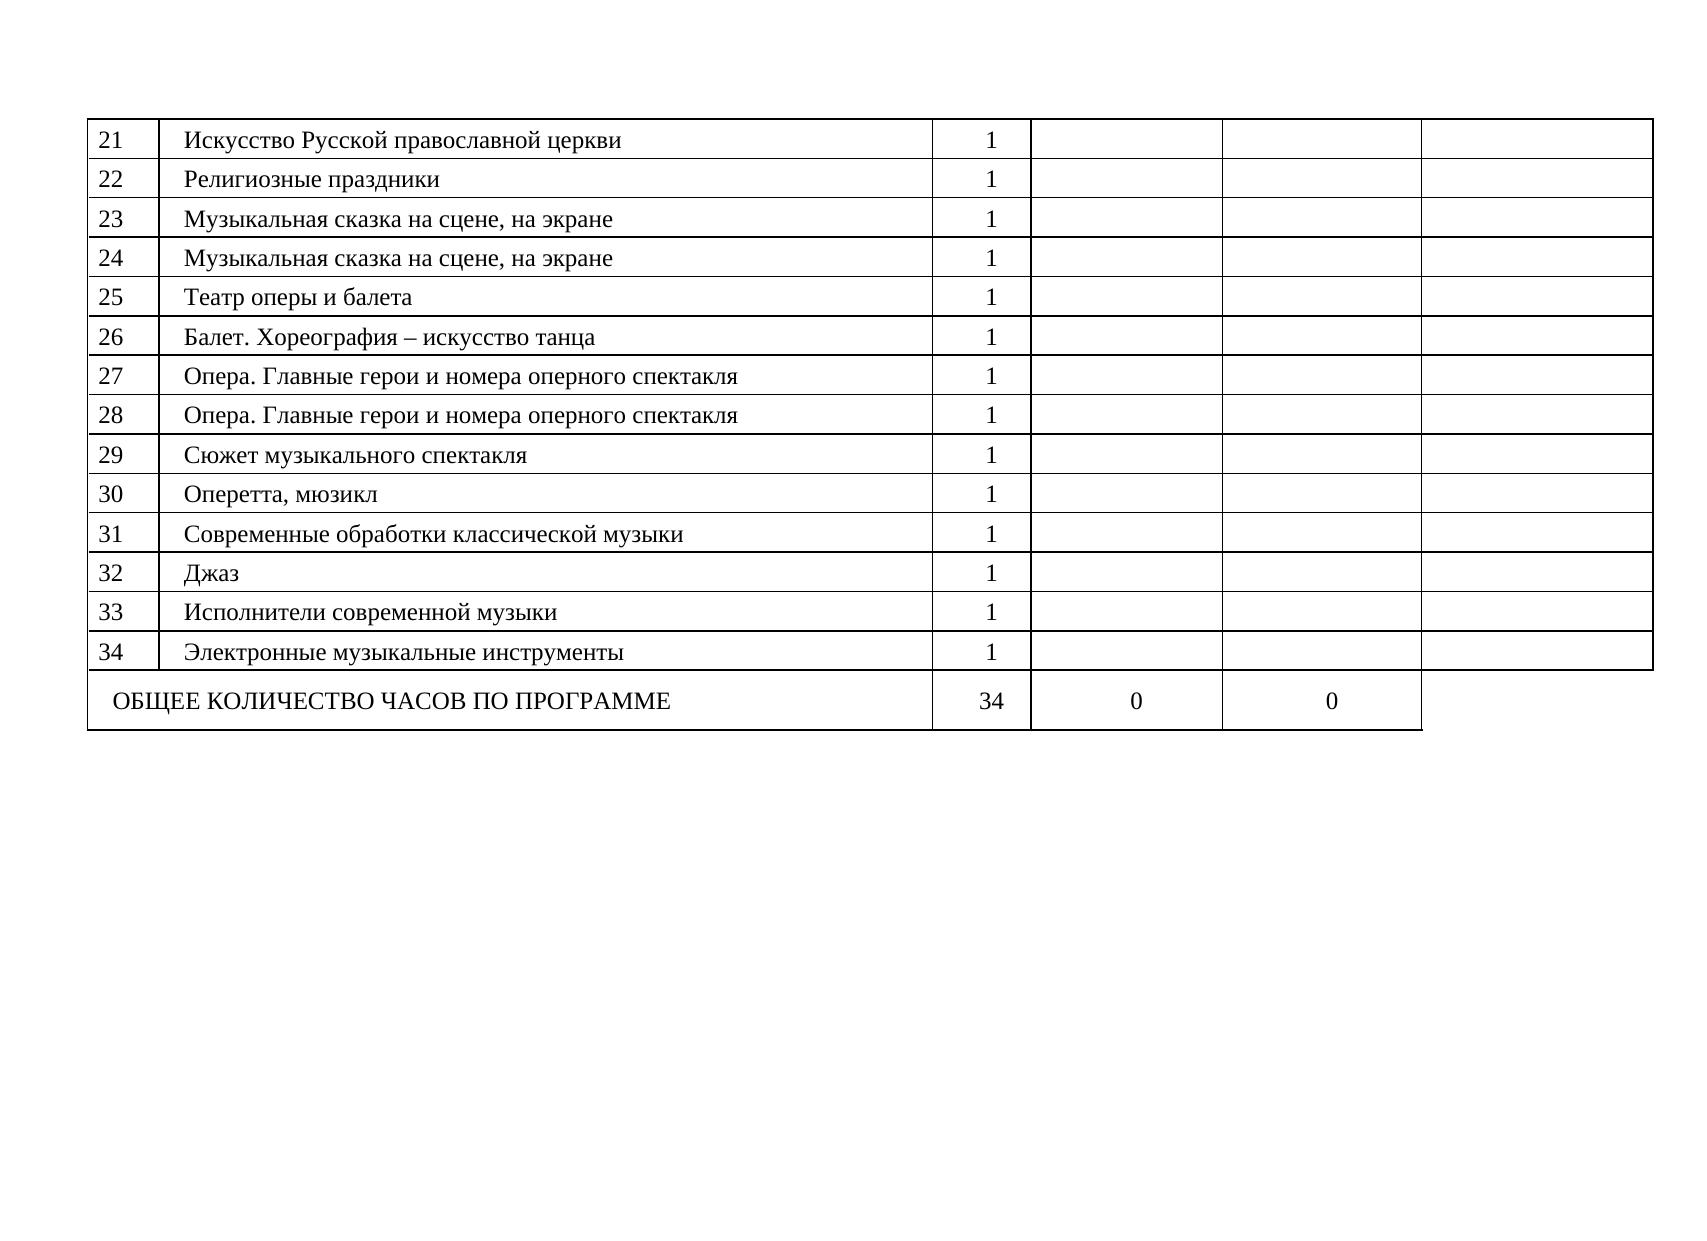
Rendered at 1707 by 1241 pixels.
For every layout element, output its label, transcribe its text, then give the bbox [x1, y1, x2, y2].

table_cell 27 [88, 355, 158, 394]
table_cell [1223, 238, 1421, 276]
table_cell [1032, 277, 1222, 315]
table_cell 1 [933, 238, 1030, 276]
table_cell [1422, 120, 1652, 157]
table_cell [1223, 474, 1421, 512]
table_cell Музыкальная сказка на сцене, на экране [160, 198, 932, 236]
table_cell 32 [88, 552, 158, 591]
table_cell [1422, 159, 1652, 197]
table_cell 1 [933, 277, 1030, 315]
table_cell [1422, 238, 1652, 276]
table_cell [1223, 395, 1421, 433]
table_cell 23 [88, 198, 158, 236]
table_cell [1032, 356, 1222, 394]
table_cell [1422, 277, 1652, 315]
table_cell [1223, 198, 1421, 236]
table_cell Современные обработки классической музыки [160, 513, 932, 551]
table_cell [1032, 435, 1222, 472]
table_cell [1032, 592, 1222, 630]
table_cell [1422, 513, 1652, 551]
table_cell [1223, 513, 1421, 551]
table_cell [1032, 159, 1222, 197]
table_cell [1032, 513, 1222, 551]
table_cell 34 [88, 631, 158, 669]
table_cell [1422, 435, 1652, 472]
table_cell [1032, 317, 1222, 354]
table_cell Балет. Хореография – искусство танца [160, 317, 932, 354]
table_cell 1 [933, 395, 1030, 433]
table_cell [1032, 474, 1222, 512]
table_cell 1 [933, 435, 1030, 472]
table_cell 22 [88, 159, 158, 197]
table_cell ОБЩЕЕ КОЛИЧЕСТВО ЧАСОВ ПО ПРОГРАММЕ [88, 670, 932, 729]
table_cell 33 [88, 592, 158, 630]
table_cell 1 [933, 356, 1030, 394]
table_cell 34 [933, 671, 1030, 729]
table_cell 26 [88, 316, 158, 354]
table_cell 1 [933, 592, 1030, 630]
table_cell 25 [88, 277, 158, 315]
table_cell 1 [933, 159, 1030, 197]
table_cell 1 [933, 553, 1030, 591]
table_cell Джаз [160, 553, 932, 591]
table_cell 1 [933, 632, 1030, 669]
table_cell [1032, 120, 1222, 157]
table_cell 24 [88, 237, 158, 276]
table_cell [1032, 553, 1222, 591]
table_cell Театр оперы и балета [160, 277, 932, 315]
table_cell 31 [88, 513, 158, 551]
table_cell [1422, 198, 1652, 236]
table_cell Электронные музыкальные инструменты [160, 632, 932, 669]
table_cell [1032, 238, 1222, 276]
table_cell 1 [933, 317, 1030, 354]
table_cell [1223, 120, 1421, 157]
table_cell [1223, 356, 1421, 394]
table_cell Искусство Русской православной церкви [160, 120, 932, 157]
table_cell 0 [1223, 671, 1421, 729]
table_cell 0 [1032, 671, 1222, 729]
table_cell [1032, 395, 1222, 433]
table_cell [1223, 435, 1421, 472]
table_cell [1422, 592, 1652, 630]
table_cell [1032, 198, 1222, 236]
table_cell [1223, 159, 1421, 197]
table_cell 30 [88, 474, 158, 512]
table_cell [1422, 317, 1652, 354]
table_cell [1422, 356, 1652, 394]
table_cell 1 [933, 198, 1030, 236]
table_cell [1032, 632, 1222, 669]
table_cell [1223, 317, 1421, 354]
table_cell 21 [88, 120, 158, 157]
table_cell 28 [88, 395, 158, 433]
table_cell 1 [933, 120, 1030, 157]
table_cell Опера. Главные герои и номера оперного спектакля [160, 395, 932, 433]
table_cell [1422, 553, 1652, 591]
table_cell [1422, 474, 1652, 512]
table_cell Исполнители современной музыки [160, 592, 932, 630]
table_cell [1422, 632, 1652, 669]
table_cell 29 [88, 434, 158, 472]
table_cell Оперетта, мюзикл [160, 474, 932, 512]
table_cell Сюжет музыкального спектакля [160, 435, 932, 472]
table_cell [1223, 592, 1421, 630]
table_cell 1 [933, 513, 1030, 551]
table_cell Музыкальная сказка на сцене, на экране [160, 238, 932, 276]
table_cell [1223, 632, 1421, 669]
table_cell [1422, 395, 1652, 433]
table_cell 1 [933, 474, 1030, 512]
table_cell [1223, 277, 1421, 315]
table_cell [1223, 553, 1421, 591]
table_cell Религиозные праздники [160, 159, 932, 197]
table_cell Опера. Главные герои и номера оперного спектакля [160, 356, 932, 394]
